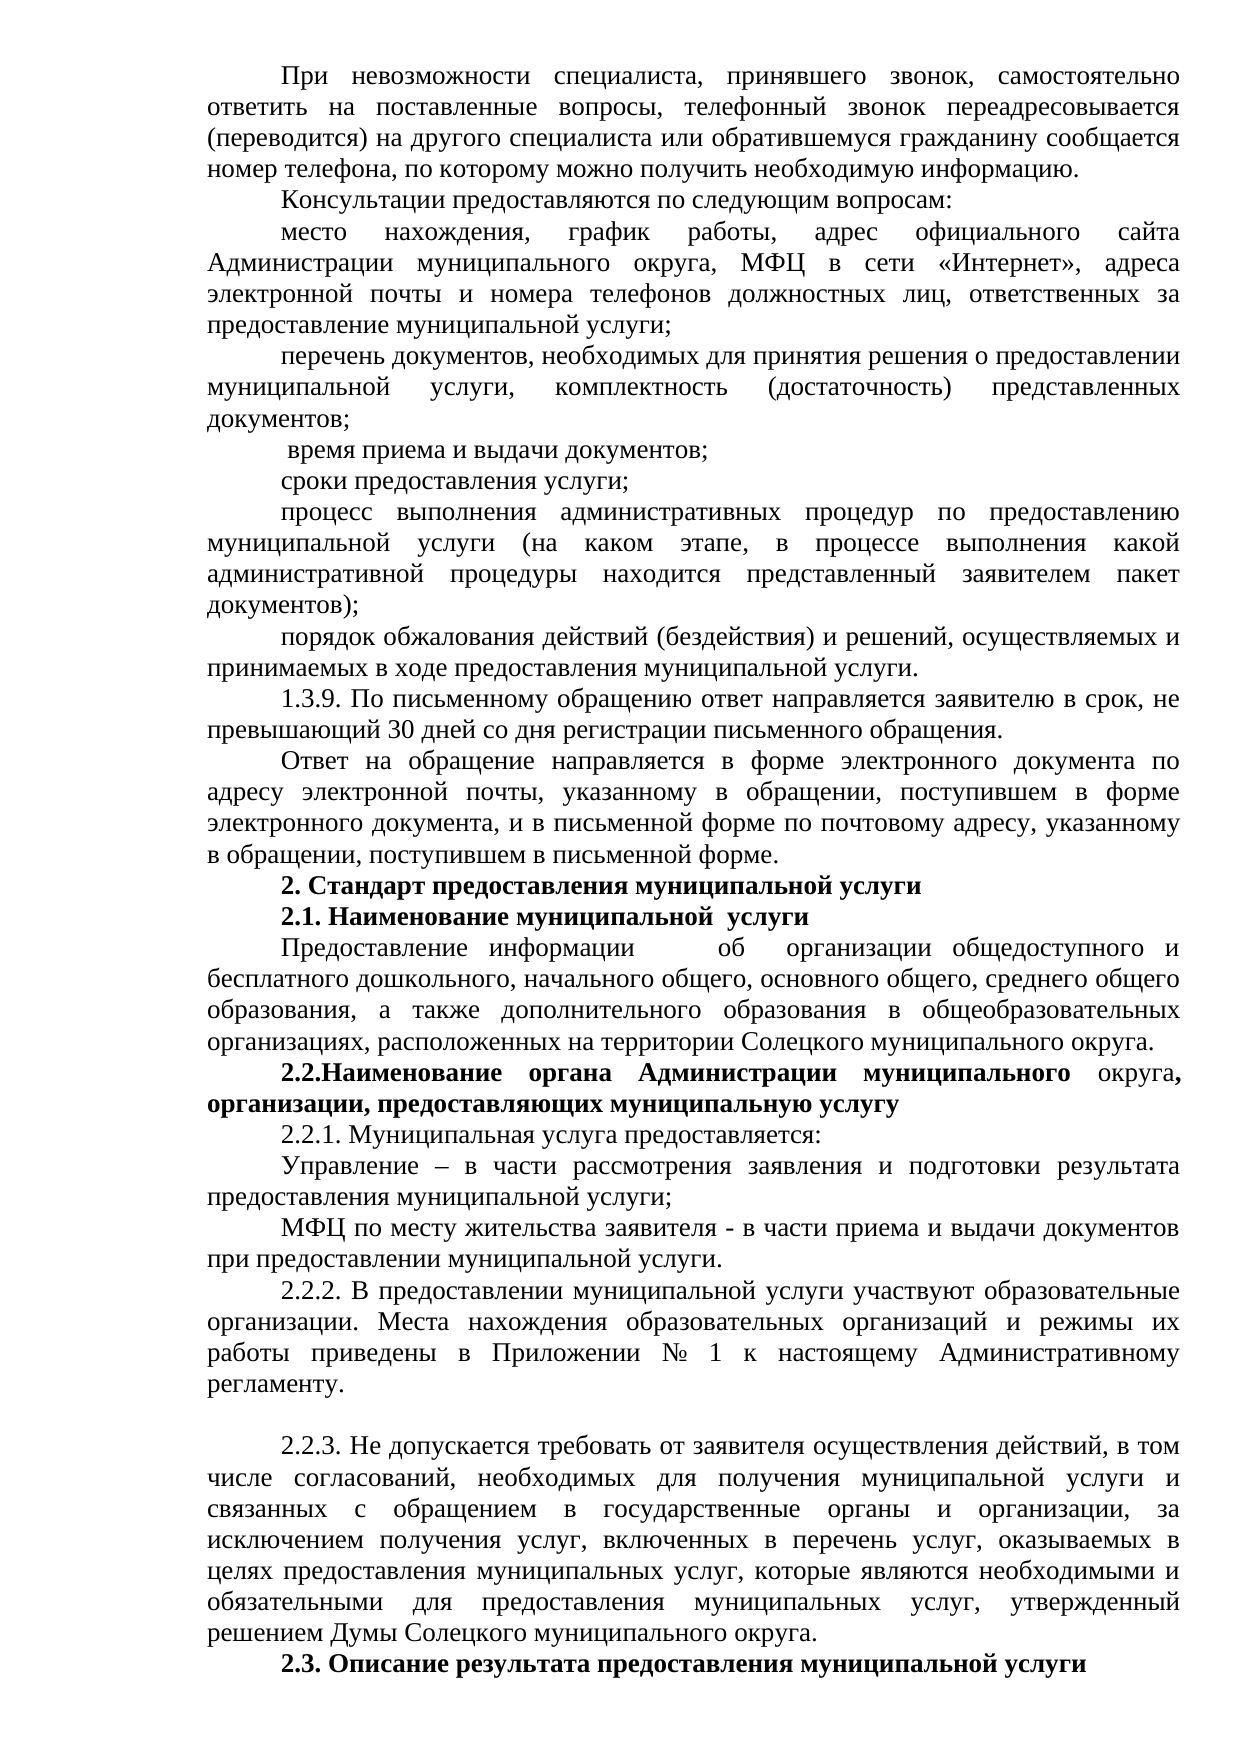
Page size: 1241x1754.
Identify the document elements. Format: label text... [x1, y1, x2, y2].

text Предоставление информации об организации общедоступного и бесплатного дошкольного, начального общего, основного общего, среднего общего образования, а также дополнительного образования в общеобразовательных организациях, расположенных на территории Солецкого муниципального округа. [207, 931, 1181, 1056]
text время приема и выдачи документов; [207, 433, 1181, 464]
text При невозможности специалиста, принявшего звонок, самостоятельно ответить на поставленные вопросы, телефонный звонок переадресовывается (переводится) на другого специалиста или обратившемуся гражданину сообщается номер телефона, по которому можно получить необходимую информацию. [207, 59, 1181, 184]
text 2.2.2. В предоставлении муниципальной услуги участвуют образовательные организации. Места нахождения образовательных организаций и режимы их работы приведены в Приложении № 1 к настоящему Административному регламенту. [207, 1274, 1181, 1398]
text 2.2.3. Не допускается требовать от заявителя осуществления действий, в том числе согласований, необходимых для получения муниципальной услуги и связанных с обращением в государственные органы и организации, за исключением получения услуг, включенных в перечень услуг, оказываемых в целях предоставления муниципальных услуг, которые являются необходимыми и обязательными для предоставления муниципальных услуг, утвержденный решением Думы Солецкого муниципального округа. [207, 1429, 1181, 1647]
text 2.3. Описание результата предоставления муниципальной услуги [207, 1647, 1181, 1679]
text процесс выполнения административных процедур по предоставлению муниципальной услуги (на каком этапе, в процессе выполнения какой административной процедуры находится представленный заявителем пакет документов); [207, 495, 1181, 620]
text место нахождения, график работы, адрес официального сайта Администрации муниципального округа, МФЦ в сети «Интернет», адреса электронной почты и номера телефонов должностных лиц, ответственных за предоставление муниципальной услуги; [207, 215, 1181, 339]
text МФЦ по месту жительства заявителя - в части приема и выдачи документов при предоставлении муниципальной услуги. [207, 1211, 1181, 1274]
text сроки предоставления услуги; [207, 464, 1181, 495]
text Ответ на обращение направляется в форме электронного документа по адресу электронной почты, указанному в обращении, поступившем в форме электронного документа, и в письменной форме по почтовому адресу, указанному в обращении, поступившем в письменной форме. [207, 744, 1181, 869]
text порядок обжалования действий (бездействия) и решений, осуществляемых и принимаемых в ходе предоставления муниципальной услуги. [207, 620, 1181, 682]
text 1.3.9. По письменному обращению ответ направляется заявителю в срок, не превышающий 30 дней со дня регистрации письменного обращения. [207, 682, 1181, 744]
text Управление – в части рассмотрения заявления и подготовки результата предоставления муниципальной услуги; [207, 1149, 1181, 1211]
text Консультации предоставляются по следующим вопросам: [207, 184, 1181, 215]
text 2.2.1. Муниципальная услуга предоставляется: [207, 1118, 1181, 1149]
text 2.1. Наименование муниципальной услуги [207, 900, 1181, 931]
text 2. Стандарт предоставления муниципальной услуги [207, 869, 1181, 900]
text перечень документов, необходимых для принятия решения о предоставлении муниципальной услуги, комплектность (достаточность) представленных документов; [207, 339, 1181, 433]
text 2.2.Наименование органа Администрации муниципального округа, организации, предоставляющих муниципальную услугу [207, 1056, 1181, 1118]
